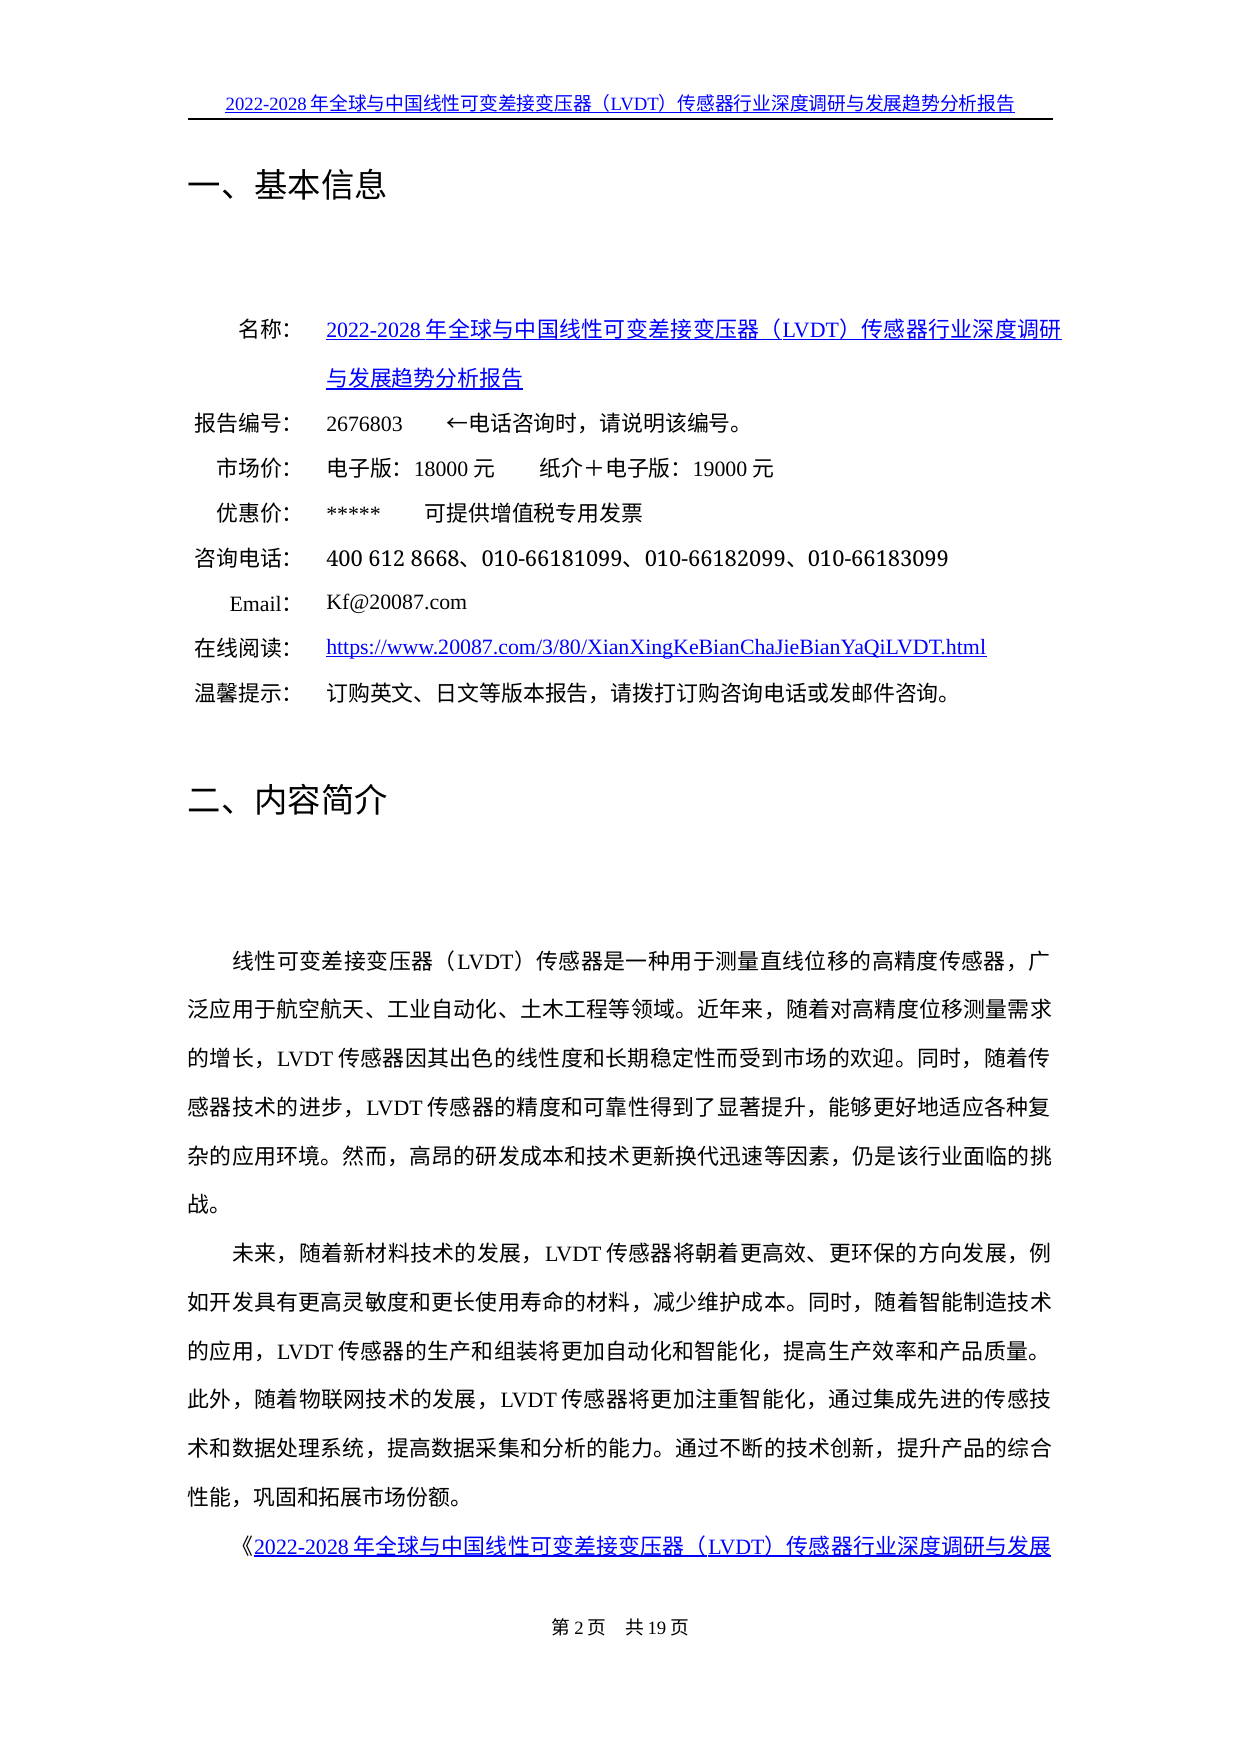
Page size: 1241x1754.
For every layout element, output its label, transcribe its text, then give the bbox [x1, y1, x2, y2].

table_cell 优惠价： [167, 495, 315, 540]
table_cell 咨询电话： [167, 540, 315, 585]
table_cell 订购英文、日文等版本报告，请拨打订购咨询电话或发邮件咨询。 [315, 675, 1073, 720]
table_cell 400 612 8668、010-66181099、010-66182099、010-66183099 [315, 540, 1073, 585]
table_cell 报告编号： [167, 405, 315, 450]
table_cell ***** 可提供增值税专用发票 [315, 495, 1073, 540]
table_cell 温馨提示： [167, 675, 315, 720]
title 一、基本信息 [187, 150, 1053, 215]
title 二、内容简介 [187, 766, 1053, 831]
table_header 名称： [167, 312, 315, 405]
table_cell 在线阅读： [167, 630, 315, 675]
table_cell [315, 630, 1073, 675]
table_header 2022-2028年全球与中国线性可变差接变压器（LVDT）传感器行业深度调研与发展趋势分析报告 [315, 312, 1073, 405]
table_cell Email： [167, 585, 315, 630]
table_cell 电子版：18000 元 纸介＋电子版：19000 元 [315, 450, 1073, 495]
table_cell 2676803 ←电话咨询时，请说明该编号。 [315, 405, 1073, 450]
table_cell 市场价： [167, 450, 315, 495]
table_cell Kf@20087.com [315, 585, 1073, 630]
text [187, 943, 1053, 1561]
